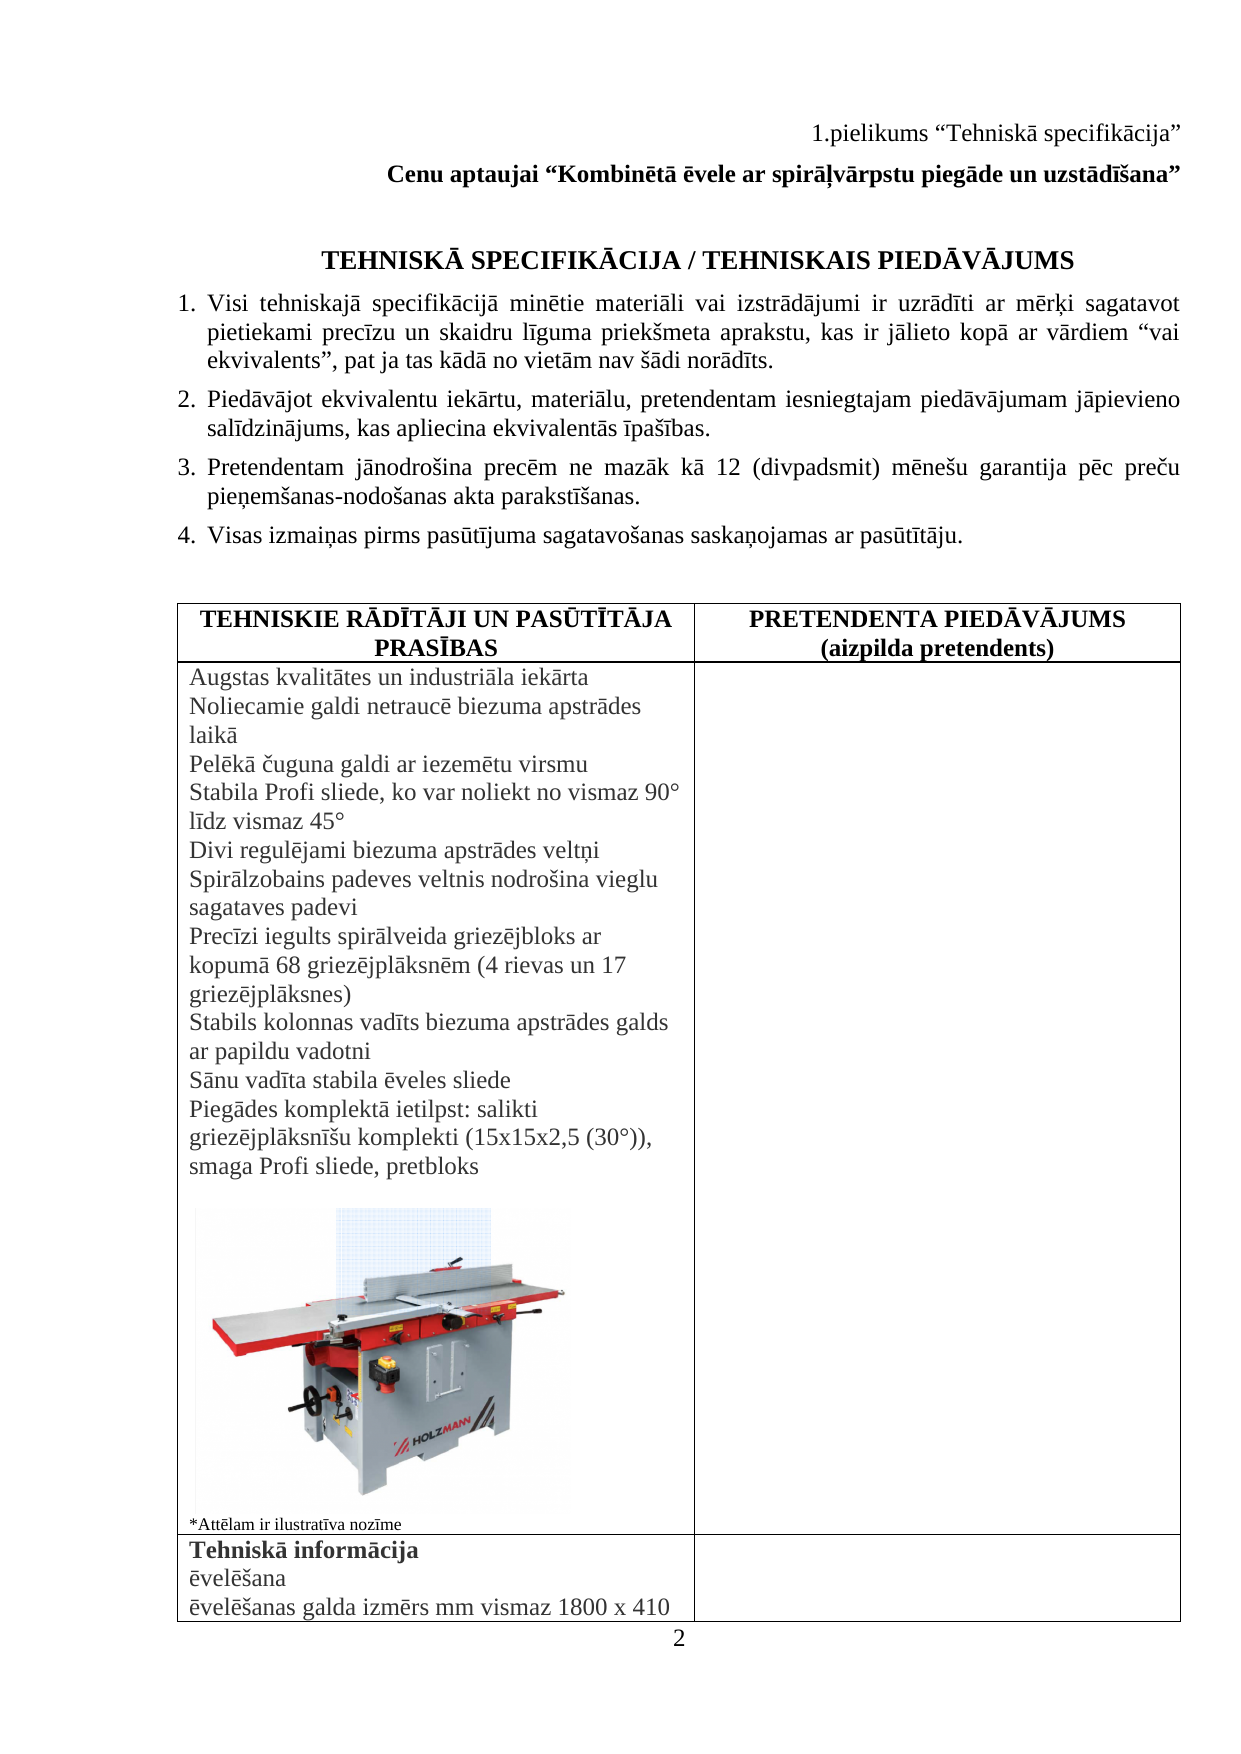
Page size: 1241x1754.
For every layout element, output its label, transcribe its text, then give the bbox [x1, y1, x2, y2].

picture [188, 1208, 571, 1514]
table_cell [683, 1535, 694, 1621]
list Piedāvājot ekvivalentu iekārtu, materiālu, pretendentam iesniegtajam piedāvājumam jāpievieno salīdzinājums, kas apliecina ekvivalentās īpašības. [177, 384, 1181, 442]
list Pretendentam jānodrošina precēm ne mazāk kā 12 (divpadsmit) mēnešu garantija pēc preču pieņemšanas-nodošanas akta parakstīšanas. [177, 452, 1181, 510]
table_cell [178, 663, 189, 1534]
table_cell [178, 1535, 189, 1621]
text Cenu aptaujai “Kombinētā ēvele ar spirāļvārpstu piegāde un uzstādīšana” [215, 159, 1181, 188]
table_header TEHNISKIE RĀDĪTĀJI UN PASŪTĪTĀJA PRASĪBAS [178, 604, 694, 661]
table_cell [695, 663, 1180, 1534]
text TEHNISKĀ SPECIFIKĀCIJA / TEHNISKAIS PIEDĀVĀJUMS [215, 244, 1181, 275]
list Visas izmaiņas pirms pasūtījuma sagatavošanas saskaņojamas ar pasūtītāju. [177, 520, 1181, 549]
list Visi tehniskajā specifikācijā minētie materiāli vai izstrādājumi ir uzrādīti ar mērķi sagatavot pietiekami precīzu un skaidru līguma priekšmeta aprakstu, kas ir jālieto kopā ar vārdiem “vai ekvivalents”, pat ja tas kādā no vietām nav šādi norādīts. [177, 288, 1181, 374]
table_header PRETENDENTA PIEDĀVĀJUMS (aizpilda pretendents) [695, 604, 1180, 661]
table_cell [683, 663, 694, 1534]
text 1.pielikums “Tehniskā specifikācija” [177, 118, 1181, 147]
table_cell [695, 1535, 1180, 1621]
